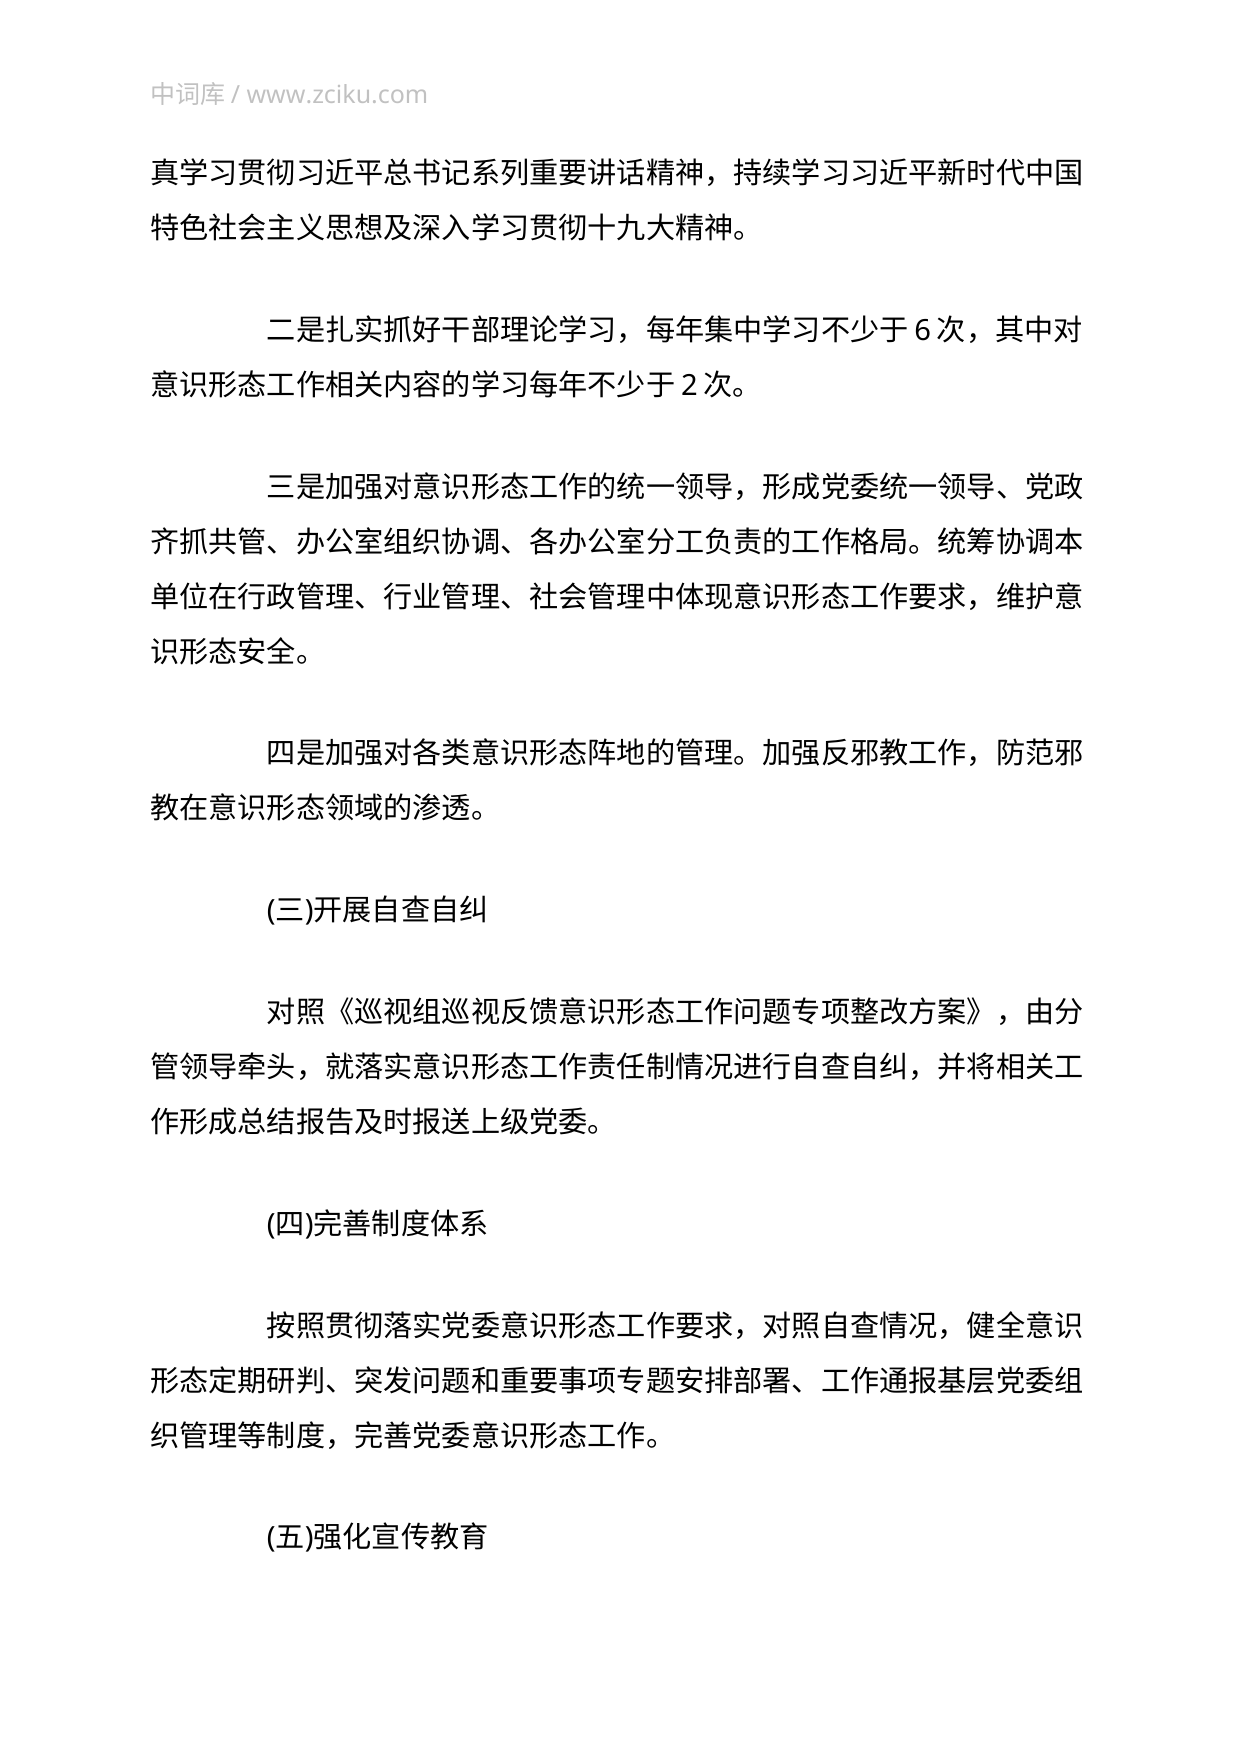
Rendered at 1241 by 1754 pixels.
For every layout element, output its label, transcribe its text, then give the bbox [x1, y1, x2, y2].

text 对照《巡视组巡视反馈意识形态工作问题专项整改方案》，由分管领导牵头，就落实意识形态工作责任制情况进行自查自纠，并将相关工作形成总结报告及时报送上级党委。 [150, 989, 1090, 1141]
text 二是扎实抓好干部理论学习，每年集中学习不少于6次，其中对意识形态工作相关内容的学习每年不少于2次。 [150, 307, 1090, 404]
text 三是加强对意识形态工作的统一领导，形成党委统一领导、党政齐抓共管、办公室组织协调、各办公室分工负责的工作格局。统筹协调本单位在行政管理、行业管理、社会管理中体现意识形态工作要求，维护意识形态安全。 [150, 464, 1090, 671]
text (四)完善制度体系 [150, 1200, 1090, 1243]
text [150, 150, 1090, 247]
text 按照贯彻落实党委意识形态工作要求，对照自查情况，健全意识形态定期研判、突发问题和重要事项专题安排部署、工作通报基层党委组织管理等制度，完善党委意识形态工作。 [150, 1302, 1090, 1454]
text 四是加强对各类意识形态阵地的管理。加强反邪教工作，防范邪教在意识形态领域的渗透。 [150, 730, 1090, 827]
text (三)开展自查自纠 [150, 887, 1090, 929]
text (五)强化宣传教育 [150, 1514, 1090, 1556]
